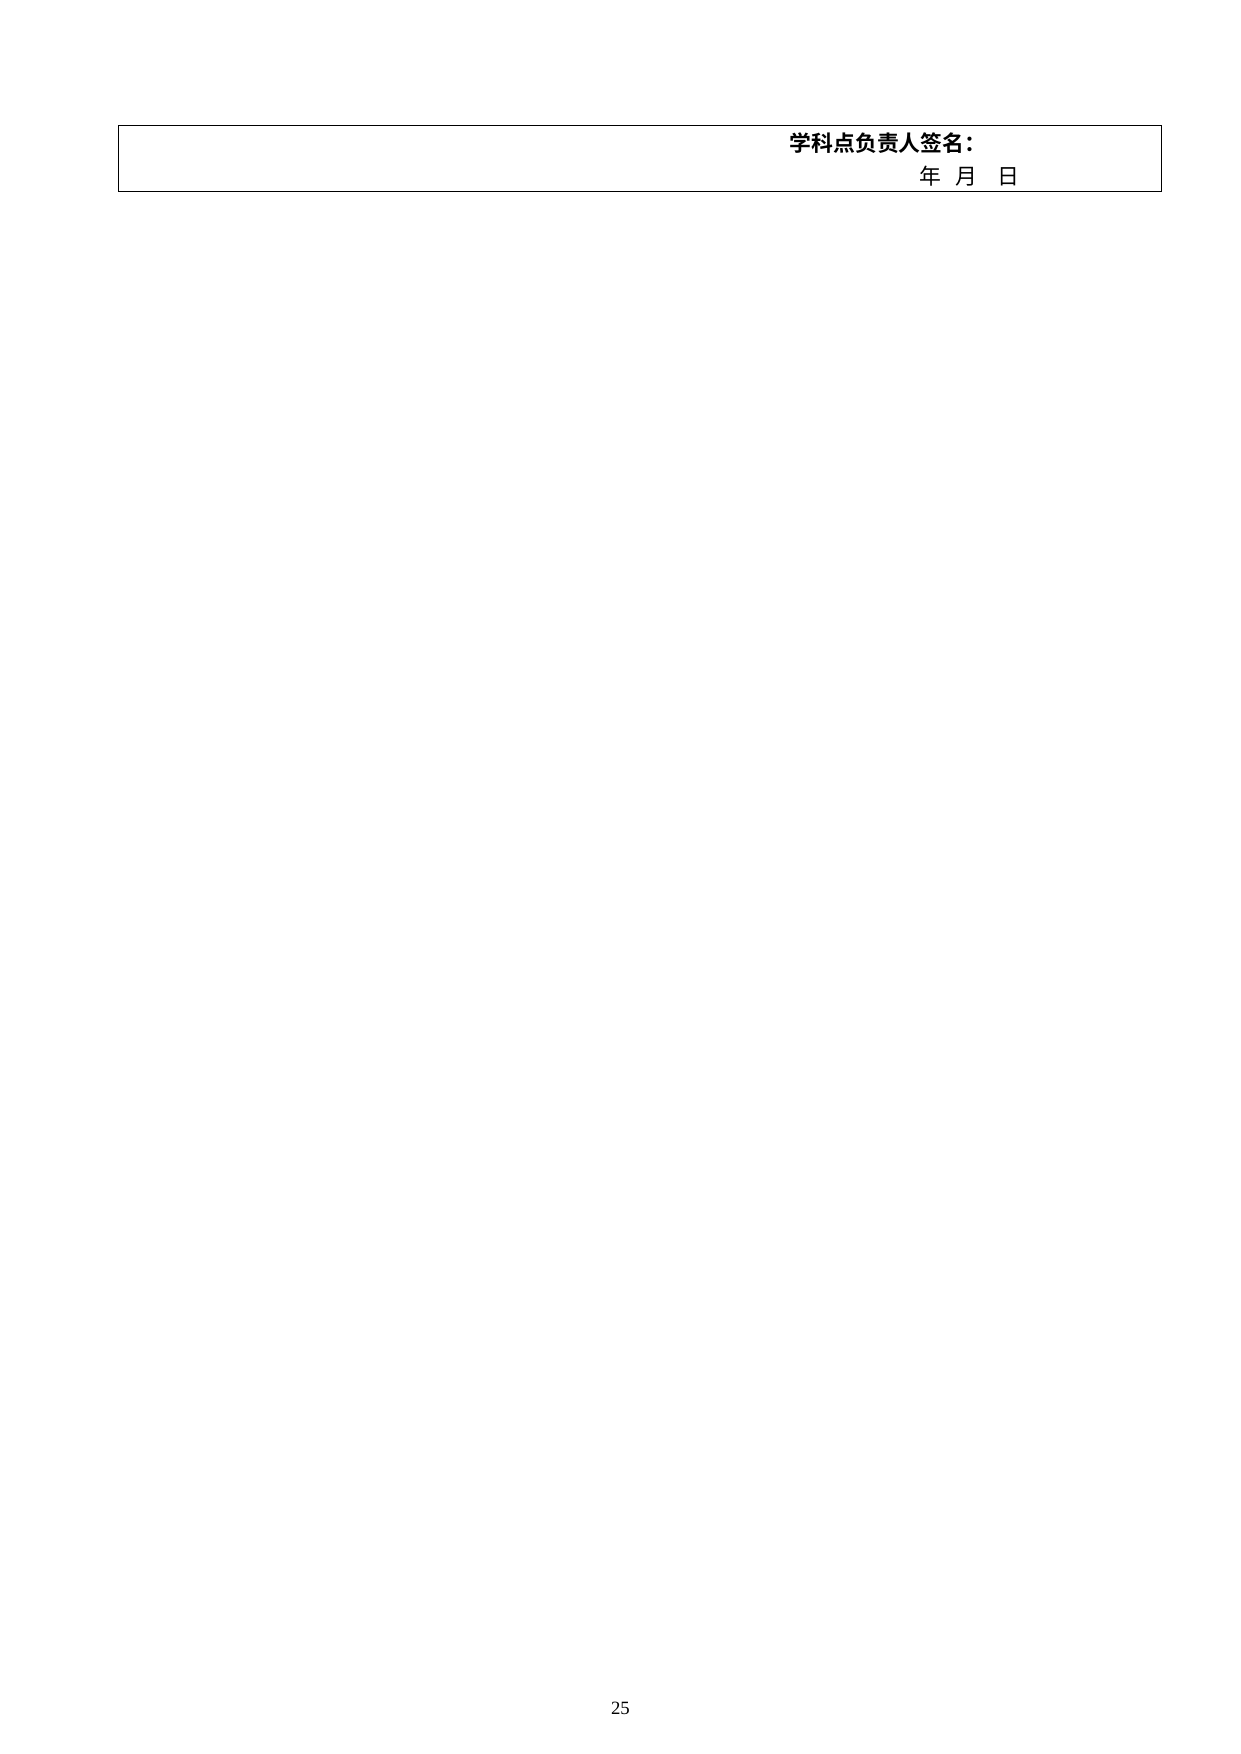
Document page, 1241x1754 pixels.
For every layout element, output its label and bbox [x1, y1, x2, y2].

table_cell [119, 126, 1161, 191]
